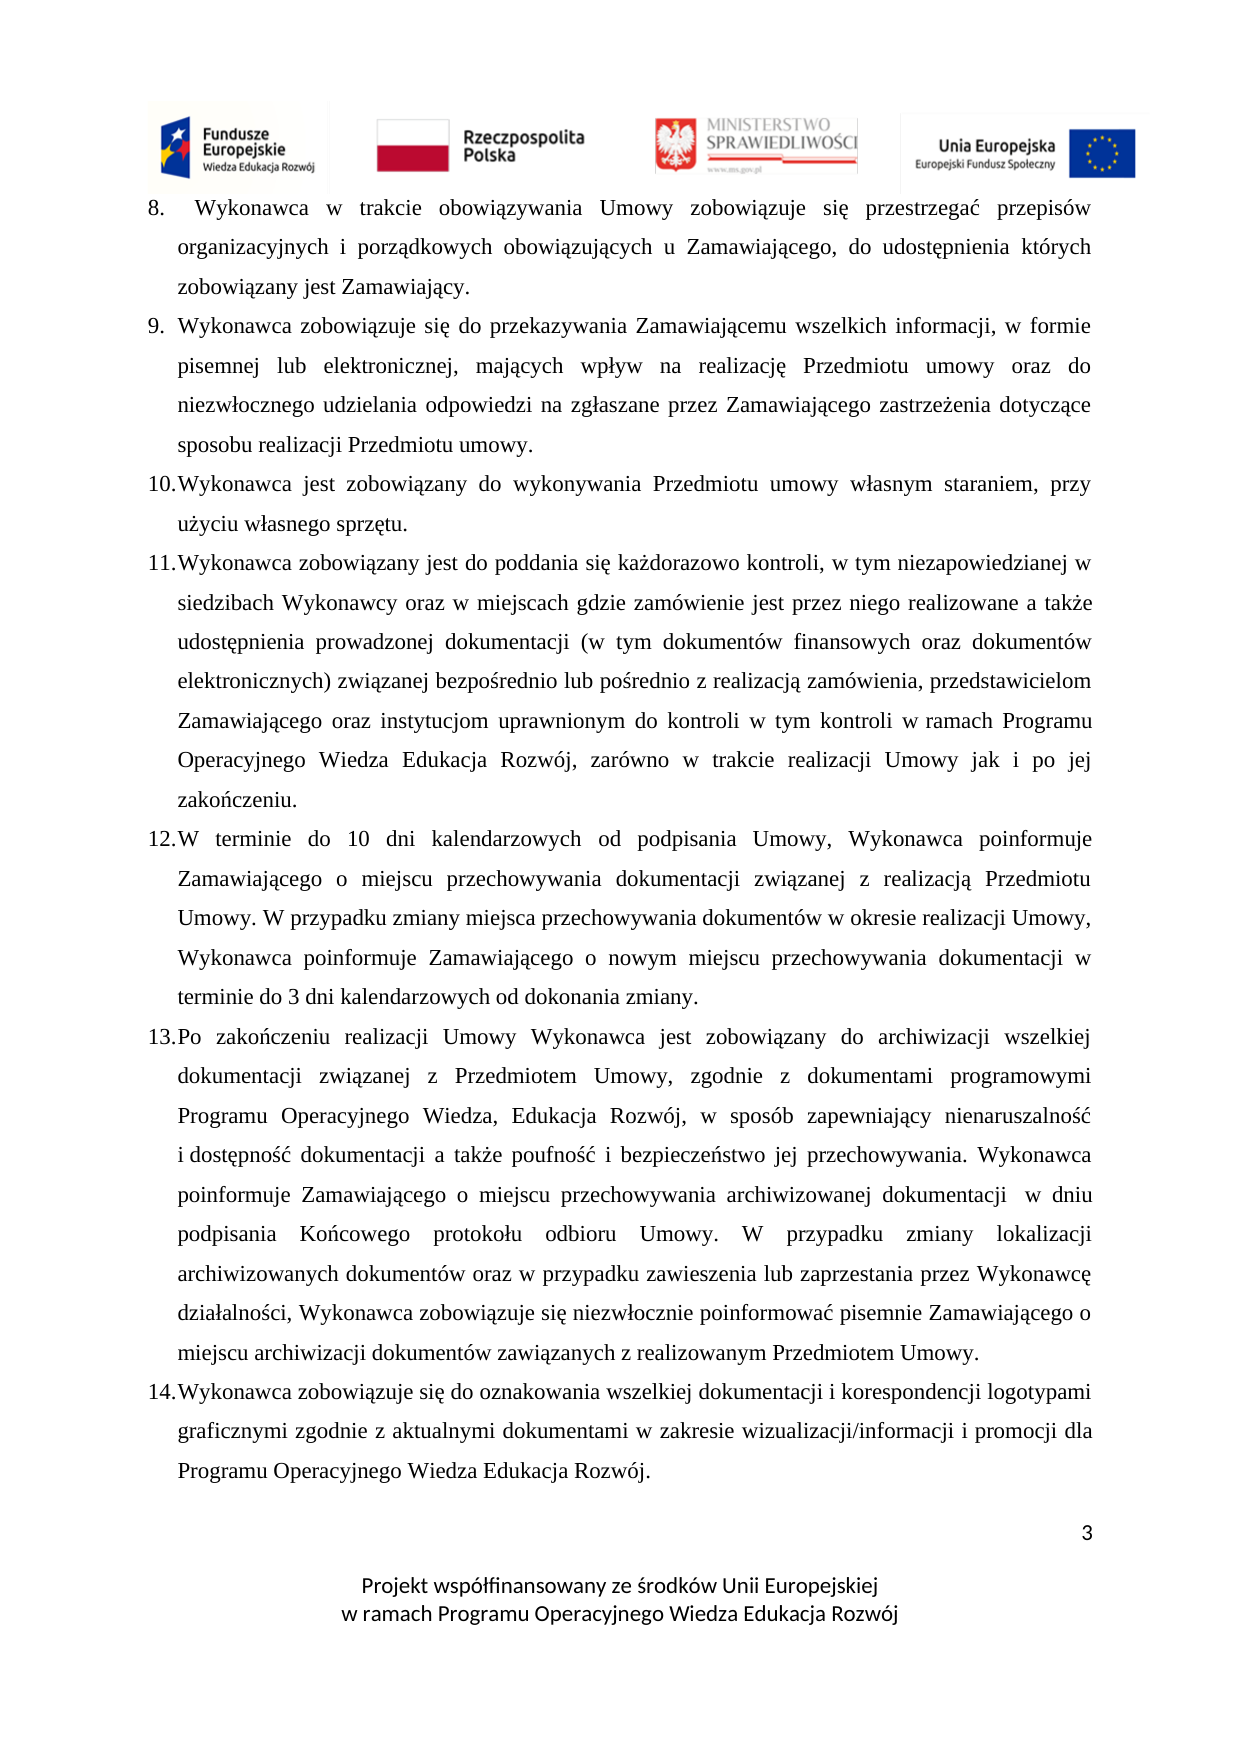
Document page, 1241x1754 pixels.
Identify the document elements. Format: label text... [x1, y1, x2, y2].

list Wykonawca zobowiązuje się do przekazywania Zamawiającemu wszelkich informacji, w formie pisemnej lub elektronicznej, mających wpływ na realizację Przedmiotu umowy oraz do niezwłocznego udzielania odpowiedzi na zgłaszane przez Zamawiającego zastrzeżenia dotyczące sposobu realizacji Przedmiotu umowy. [148, 312, 1093, 457]
picture [147, 101, 1150, 194]
list Po zakończeniu realizacji Umowy Wykonawca jest zobowiązany do archiwizacji wszelkiej dokumentacji związanej z Przedmiotem Umowy, zgodnie z dokumentami programowymi Programu Operacyjnego Wiedza, Edukacja Rozwój, w sposób zapewniający nienaruszalność i dostępność dokumentacji a także poufność i bezpieczeństwo jej przechowywania. Wykonawca poinformuje Zamawiającego o miejscu przechowywania archiwizowanej dokumentacji w dniu podpisania Końcowego protokołu odbioru Umowy. W przypadku zmiany lokalizacji archiwizowanych dokumentów oraz w przypadku zawieszenia lub zaprzestania przez Wykonawcę działalności, Wykonawca zobowiązuje się niezwłocznie poinformować pisemnie Zamawiającego o miejscu archiwizacji dokumentów zawiązanych z realizowanym Przedmiotem Umowy. [148, 1023, 1093, 1365]
list Wykonawca jest zobowiązany do wykonywania Przedmiotu umowy własnym staraniem, przy użyciu własnego sprzętu. [148, 470, 1093, 536]
list Wykonawca zobowiązany jest do poddania się każdorazowo kontroli, w tym niezapowiedzianej w siedzibach Wykonawcy oraz w miejscach gdzie zamówienie jest przez niego realizowane a także udostępnienia prowadzonej dokumentacji (w tym dokumentów finansowych oraz dokumentów elektronicznych) związanej bezpośrednio lub pośrednio z realizacją zamówienia, przedstawicielom Zamawiającego oraz instytucjom uprawnionym do kontroli w tym kontroli w ramach Programu Operacyjnego Wiedza Edukacja Rozwój, zarówno w trakcie realizacji Umowy jak i po jej zakończeniu. [148, 549, 1093, 812]
list Wykonawca zobowiązuje się do oznakowania wszelkiej dokumentacji i korespondencji logotypami graficznymi zgodnie z aktualnymi dokumentami w zakresie wizualizacji/informacji i promocji dla Programu Operacyjnego Wiedza Edukacja Rozwój. [148, 1378, 1093, 1483]
list Wykonawca w trakcie obowiązywania Umowy zobowiązuje się przestrzegać przepisów organizacyjnych i porządkowych obowiązujących u Zamawiającego, do udostępnienia których zobowiązany jest Zamawiający. [148, 194, 1093, 299]
list W terminie do 10 dni kalendarzowych od podpisania Umowy, Wykonawca poinformuje Zamawiającego o miejscu przechowywania dokumentacji związanej z realizacją Przedmiotu Umowy. W przypadku zmiany miejsca przechowywania dokumentów w okresie realizacji Umowy, Wykonawca poinformuje Zamawiającego o nowym miejscu przechowywania dokumentacji w terminie do 3 dni kalendarzowych od dokonania zmiany. [148, 825, 1093, 1010]
